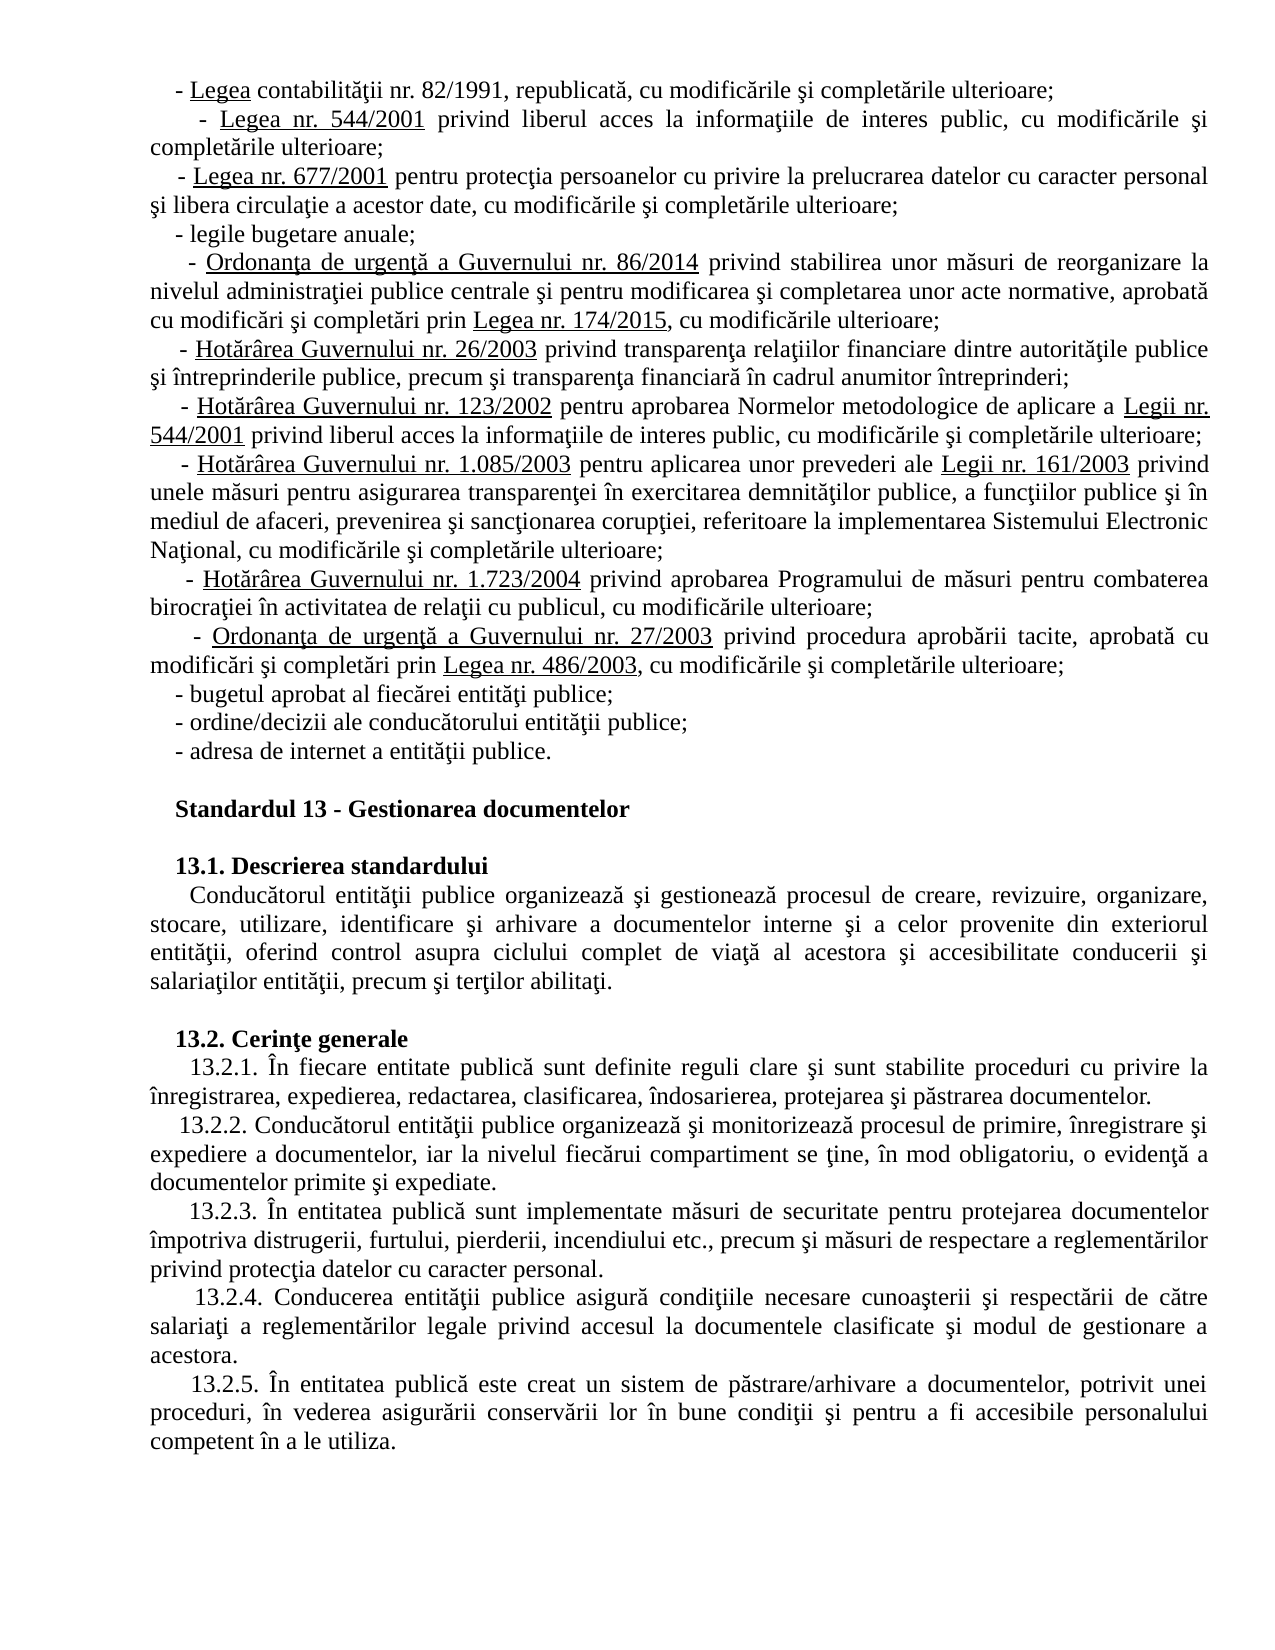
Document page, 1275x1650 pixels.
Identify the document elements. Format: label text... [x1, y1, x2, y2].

text - legile bugetare anuale; [150, 219, 1209, 247]
text - Hotărârea Guvernului nr. 26/2003 privind transparenţa relaţiilor financiare dintre autorităţile publice şi întreprinderile publice, precum şi transparenţa financiară în cadrul anumitor întreprinderi; [150, 334, 1209, 391]
text - Ordonanţa de urgenţă a Guvernului nr. 86/2014 privind stabilirea unor măsuri de reorganizare la nivelul administraţiei publice centrale şi pentru modificarea şi completarea unor acte normative, aprobată cu modificări şi completări prin Legea nr. 174/2015, cu modificările ulterioare; [150, 247, 1209, 334]
text 13.2.3. În entitatea publică sunt implementate măsuri de securitate pentru protejarea documentelor împotriva distrugerii, furtului, pierderii, incendiului etc., precum şi măsuri de respectare a reglementărilor privind protecţia datelor cu caracter personal. [150, 1196, 1209, 1282]
text 13.2.5. În entitatea publică este creat un sistem de păstrare/arhivare a documentelor, potrivit unei proceduri, în vederea asigurării conservării lor în bune condiţii şi pentru a fi accesibile personalului competent în a le utiliza. [150, 1369, 1209, 1455]
text - ordine/decizii ale conducătorului entităţii publice; [150, 707, 1209, 736]
text 13.2.4. Conducerea entităţii publice asigură condiţiile necesare cunoaşterii şi respectării de către salariaţi a reglementărilor legale privind accesul la documentele clasificate şi modul de gestionare a acestora. [150, 1282, 1209, 1369]
text - bugetul aprobat al fiecărei entităţi publice; [150, 679, 1209, 707]
text - Hotărârea Guvernului nr. 1.085/2003 pentru aplicarea unor prevederi ale Legii nr. 161/2003 privind unele măsuri pentru asigurarea transparenţei în exercitarea demnităţilor publice, a funcţiilor publice şi în mediul de afaceri, prevenirea şi sancţionarea corupţiei, referitoare la implementarea Sistemului Electronic Naţional, cu modificările şi completările ulterioare; [150, 449, 1209, 564]
text 13.2.1. În fiecare entitate publică sunt definite reguli clare şi sunt stabilite proceduri cu privire la înregistrarea, expedierea, redactarea, clasificarea, îndosarierea, protejarea şi păstrarea documentelor. [150, 1052, 1209, 1110]
text Standardul 13 - Gestionarea documentelor [150, 794, 1209, 822]
text 13.1. Descrierea standardului [150, 851, 1209, 880]
text 13.2.2. Conducătorul entităţii publice organizează şi monitorizează procesul de primire, înregistrare şi expediere a documentelor, iar la nivelul fiecărui compartiment se ţine, în mod obligatoriu, o evidenţă a documentelor primite şi expediate. [150, 1110, 1209, 1196]
text - Legea nr. 544/2001 privind liberul acces la informaţiile de interes public, cu modificările şi completările ulterioare; [150, 104, 1209, 161]
text - adresa de internet a entităţii publice. [150, 736, 1209, 765]
text 13.2. Cerinţe generale [150, 1024, 1209, 1052]
text - Legea nr. 677/2001 pentru protecţia persoanelor cu privire la prelucrarea datelor cu caracter personal şi libera circulaţie a acestor date, cu modificările şi completările ulterioare; [150, 161, 1209, 219]
text - Hotărârea Guvernului nr. 1.723/2004 privind aprobarea Programului de măsuri pentru combaterea birocraţiei în activitatea de relaţii cu publicul, cu modificările ulterioare; [150, 564, 1209, 621]
text - Legea contabilităţii nr. 82/1991, republicată, cu modificările şi completările ulterioare; [150, 75, 1209, 104]
text Conducătorul entităţii publice organizează şi gestionează procesul de creare, revizuire, organizare, stocare, utilizare, identificare şi arhivare a documentelor interne şi a celor provenite din exteriorul entităţii, oferind control asupra ciclului complet de viaţă al acestora şi accesibilitate conducerii şi salariaţilor entităţii, precum şi terţilor abilitaţi. [150, 880, 1209, 995]
text - Hotărârea Guvernului nr. 123/2002 pentru aprobarea Normelor metodologice de aplicare a Legii nr. 544/2001 privind liberul acces la informaţiile de interes public, cu modificările şi completările ulterioare; [150, 391, 1209, 449]
text - Ordonanţa de urgenţă a Guvernului nr. 27/2003 privind procedura aprobării tacite, aprobată cu modificări şi completări prin Legea nr. 486/2003, cu modificările şi completările ulterioare; [150, 621, 1209, 679]
